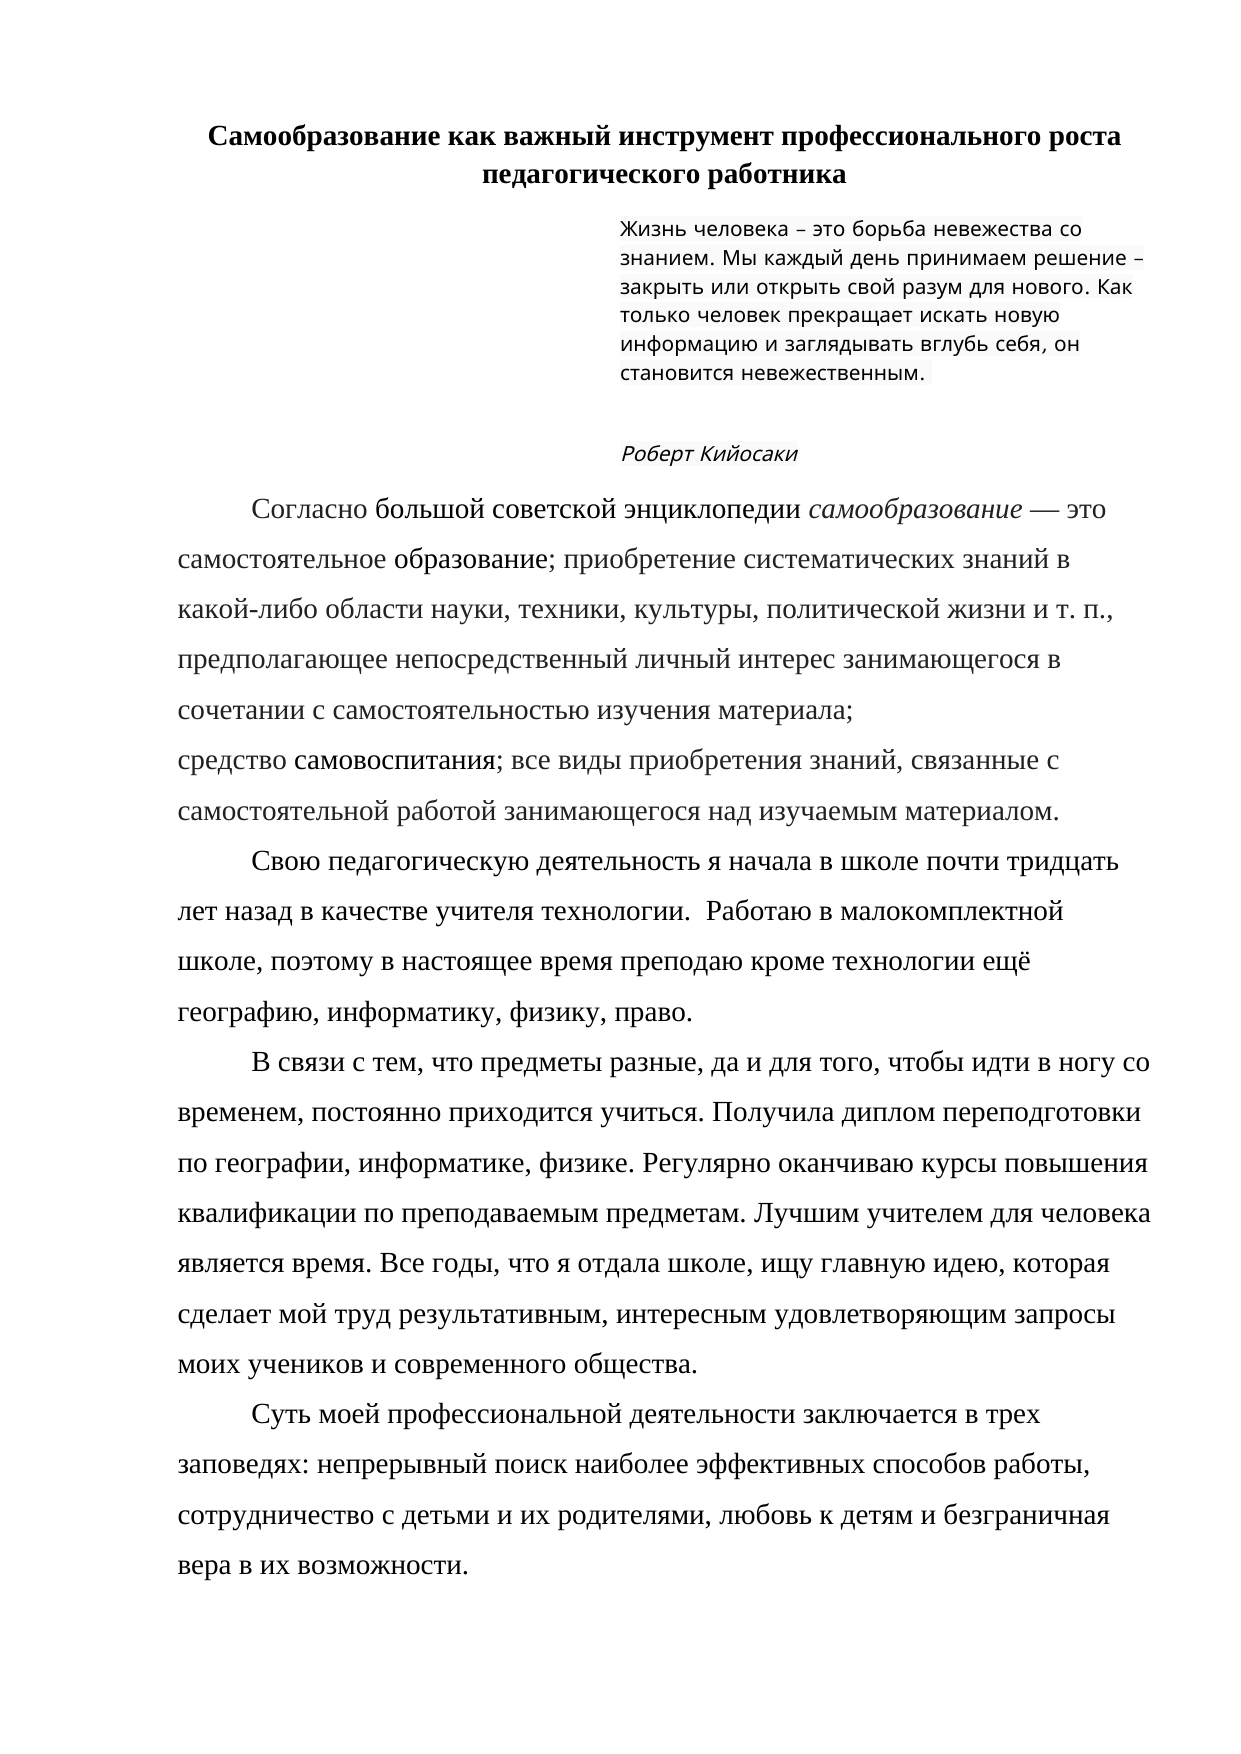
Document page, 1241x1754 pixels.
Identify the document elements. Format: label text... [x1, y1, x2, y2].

text Суть моей профессиональной деятельности заключается в трех заповедях: непрерывный поиск наиболее эффективных способов работы, сотрудничество с детьми и их родителями, любовь к детям и безграничная вера в их возможности. [177, 1396, 1152, 1581]
text Самообразование как важный инструмент профессионального роста педагогического работника [177, 118, 1152, 190]
text Согласно большой советской энциклопедии самообразование — это самостоятельное образование; приобретение систематических знаний в какой-либо области науки, техники, культуры, политической жизни и т. п., предполагающее непосредственный личный интерес занимающегося в сочетании с самостоятельностью изучения материала; средство самовоспитания; все виды приобретения знаний, связанные с самостоятельной работой занимающегося над изучаемым материалом. [177, 491, 1152, 826]
text Свою педагогическую деятельность я начала в школе почти тридцать лет назад в качестве учителя технологии. Работаю в малокомплектной школе, поэтому в настоящее время преподаю кроме технологии ещё географию, информатику, физику, право. [177, 843, 1152, 1027]
text В связи с тем, что предметы разные, да и для того, чтобы идти в ногу со временем, постоянно приходится учиться. Получила диплом переподготовки по географии, информатике, физике. Регулярно оканчиваю курсы повышения квалификации по преподаваемым предметам. Лучшим учителем для человека является время. Все годы, что я отдала школе, ищу главную идею, которая сделает мой труд результативным, интересным удовлетворяющим запросы моих учеников и современного общества. [177, 1044, 1152, 1379]
text Жизнь человека – это борьба невежества со знанием. Мы каждый день принимаем решение – закрыть или открыть свой разум для нового. Как только человек прекращает искать новую информацию и заглядывать вглубь себя, он становится невежественным. [620, 216, 1152, 385]
text Роберт Кийосаки [620, 409, 1152, 466]
